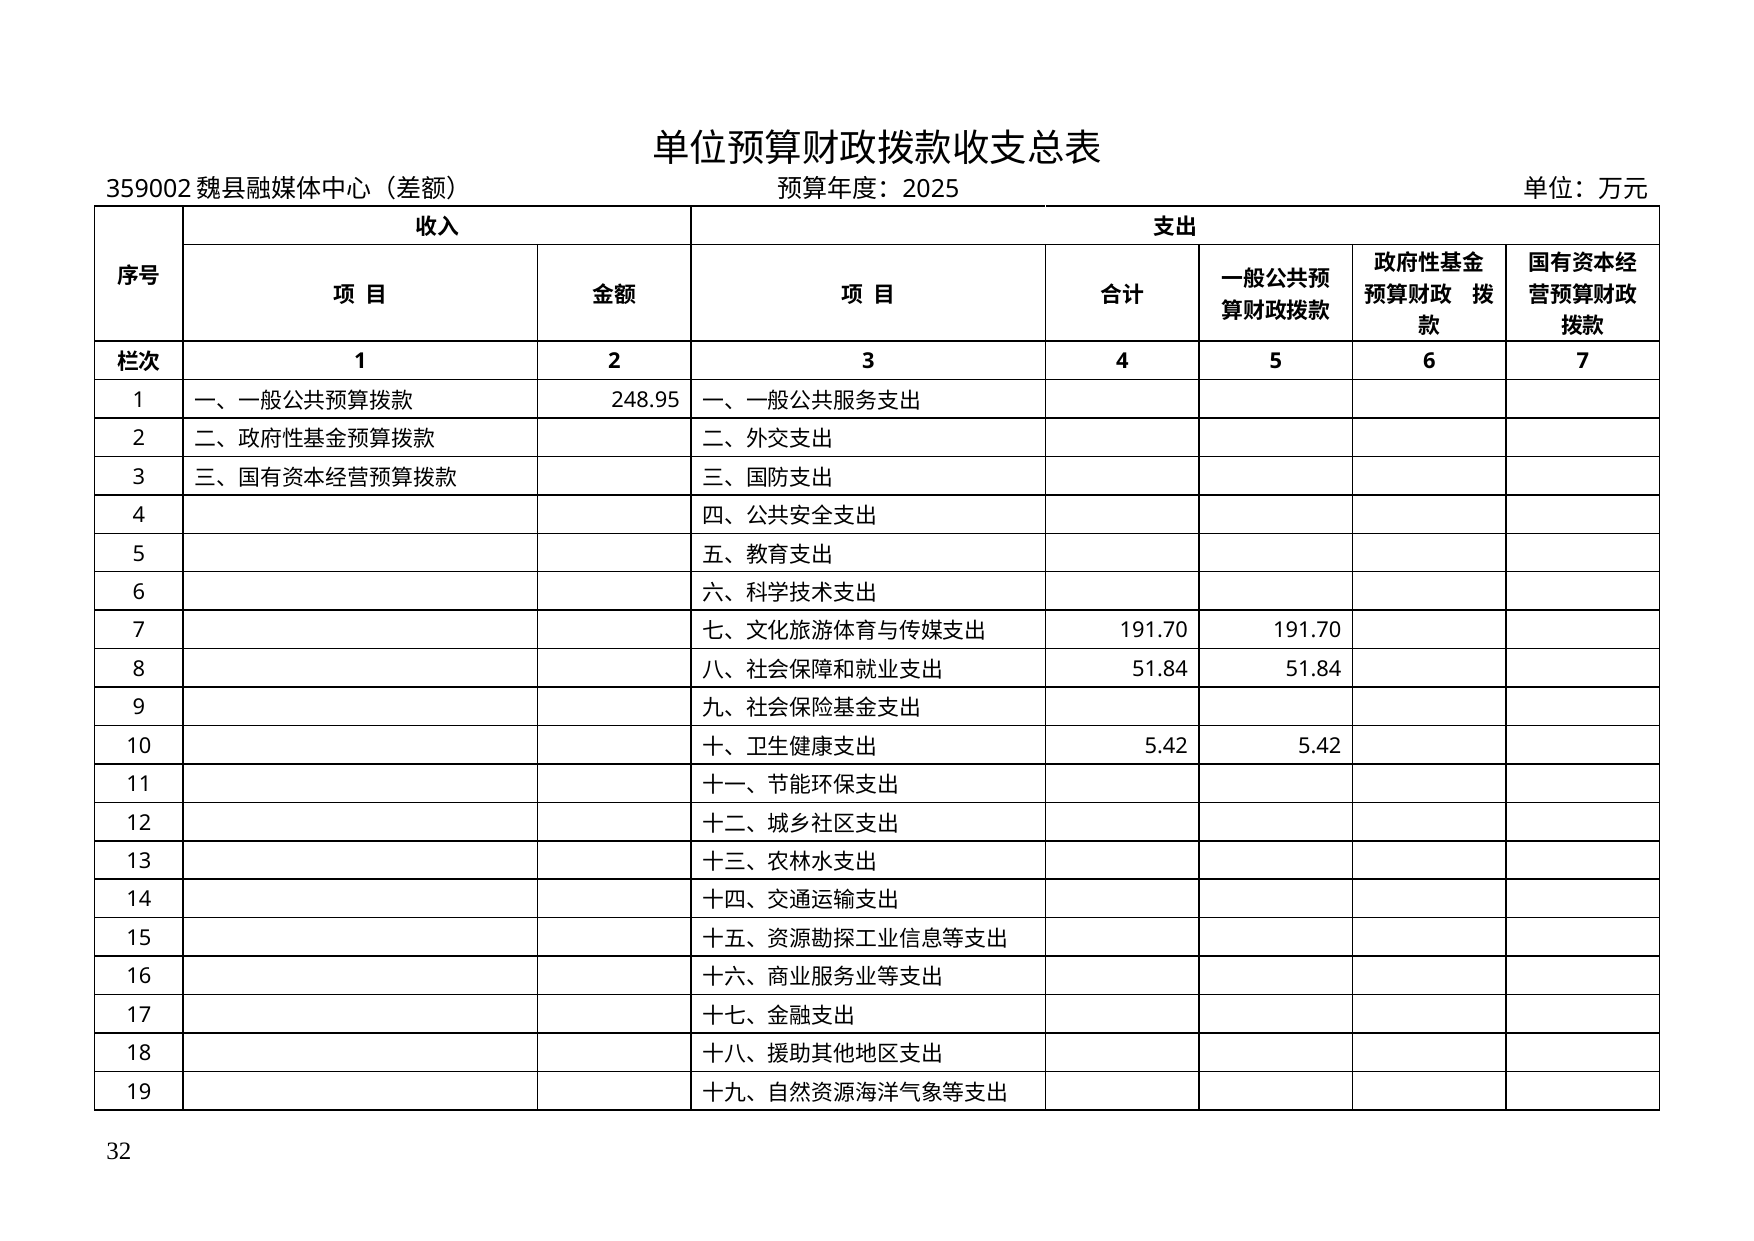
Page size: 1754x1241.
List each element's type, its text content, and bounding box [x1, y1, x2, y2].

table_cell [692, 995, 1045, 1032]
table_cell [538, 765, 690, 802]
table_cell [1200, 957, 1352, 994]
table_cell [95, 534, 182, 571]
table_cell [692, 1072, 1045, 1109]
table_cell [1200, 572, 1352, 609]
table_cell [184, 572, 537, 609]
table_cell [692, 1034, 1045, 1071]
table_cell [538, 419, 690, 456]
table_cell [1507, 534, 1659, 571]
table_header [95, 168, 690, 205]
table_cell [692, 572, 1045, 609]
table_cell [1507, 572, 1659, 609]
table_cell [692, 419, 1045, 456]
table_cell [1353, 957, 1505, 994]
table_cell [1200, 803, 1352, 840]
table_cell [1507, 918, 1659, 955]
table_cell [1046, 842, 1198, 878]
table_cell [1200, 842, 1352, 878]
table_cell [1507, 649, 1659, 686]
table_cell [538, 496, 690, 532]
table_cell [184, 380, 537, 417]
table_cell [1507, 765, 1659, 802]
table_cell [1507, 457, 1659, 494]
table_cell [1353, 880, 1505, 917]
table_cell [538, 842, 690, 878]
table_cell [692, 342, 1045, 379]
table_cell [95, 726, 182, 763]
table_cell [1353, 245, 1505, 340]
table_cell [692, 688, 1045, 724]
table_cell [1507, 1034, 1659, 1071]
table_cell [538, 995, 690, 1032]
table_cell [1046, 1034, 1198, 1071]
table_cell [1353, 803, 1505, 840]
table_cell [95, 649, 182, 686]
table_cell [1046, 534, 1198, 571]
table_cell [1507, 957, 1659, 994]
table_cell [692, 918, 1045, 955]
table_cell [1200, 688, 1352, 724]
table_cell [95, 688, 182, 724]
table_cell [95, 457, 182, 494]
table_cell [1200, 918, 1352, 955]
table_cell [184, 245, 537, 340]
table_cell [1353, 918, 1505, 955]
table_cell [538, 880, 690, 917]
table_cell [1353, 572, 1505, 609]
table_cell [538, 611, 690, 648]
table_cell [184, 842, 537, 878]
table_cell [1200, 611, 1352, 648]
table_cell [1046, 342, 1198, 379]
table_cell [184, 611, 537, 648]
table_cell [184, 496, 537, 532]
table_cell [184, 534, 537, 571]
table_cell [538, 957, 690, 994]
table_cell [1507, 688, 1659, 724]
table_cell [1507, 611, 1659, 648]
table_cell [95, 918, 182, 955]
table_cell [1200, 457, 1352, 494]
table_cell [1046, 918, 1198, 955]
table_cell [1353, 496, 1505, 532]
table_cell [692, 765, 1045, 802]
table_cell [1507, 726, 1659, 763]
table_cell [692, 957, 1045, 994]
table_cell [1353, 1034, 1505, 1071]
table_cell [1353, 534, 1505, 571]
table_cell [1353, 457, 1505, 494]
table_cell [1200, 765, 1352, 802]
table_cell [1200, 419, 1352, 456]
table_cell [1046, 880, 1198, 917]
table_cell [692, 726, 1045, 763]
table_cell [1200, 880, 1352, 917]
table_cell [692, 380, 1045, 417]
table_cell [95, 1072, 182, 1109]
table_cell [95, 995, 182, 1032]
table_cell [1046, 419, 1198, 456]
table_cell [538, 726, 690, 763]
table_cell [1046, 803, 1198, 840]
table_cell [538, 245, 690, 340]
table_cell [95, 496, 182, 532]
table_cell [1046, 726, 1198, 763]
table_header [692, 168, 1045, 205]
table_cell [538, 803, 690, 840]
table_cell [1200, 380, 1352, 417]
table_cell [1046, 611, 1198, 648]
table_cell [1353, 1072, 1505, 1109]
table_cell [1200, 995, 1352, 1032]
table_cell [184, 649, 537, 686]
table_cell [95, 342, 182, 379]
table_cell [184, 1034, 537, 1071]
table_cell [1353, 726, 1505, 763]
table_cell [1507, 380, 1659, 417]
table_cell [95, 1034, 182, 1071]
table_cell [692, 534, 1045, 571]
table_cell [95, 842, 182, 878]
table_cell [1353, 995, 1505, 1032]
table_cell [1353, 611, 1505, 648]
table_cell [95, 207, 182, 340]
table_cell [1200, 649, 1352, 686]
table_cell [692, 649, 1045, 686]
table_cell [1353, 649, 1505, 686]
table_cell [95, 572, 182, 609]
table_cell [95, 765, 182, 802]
text 单位预算财政拨款收支总表 [106, 142, 1648, 167]
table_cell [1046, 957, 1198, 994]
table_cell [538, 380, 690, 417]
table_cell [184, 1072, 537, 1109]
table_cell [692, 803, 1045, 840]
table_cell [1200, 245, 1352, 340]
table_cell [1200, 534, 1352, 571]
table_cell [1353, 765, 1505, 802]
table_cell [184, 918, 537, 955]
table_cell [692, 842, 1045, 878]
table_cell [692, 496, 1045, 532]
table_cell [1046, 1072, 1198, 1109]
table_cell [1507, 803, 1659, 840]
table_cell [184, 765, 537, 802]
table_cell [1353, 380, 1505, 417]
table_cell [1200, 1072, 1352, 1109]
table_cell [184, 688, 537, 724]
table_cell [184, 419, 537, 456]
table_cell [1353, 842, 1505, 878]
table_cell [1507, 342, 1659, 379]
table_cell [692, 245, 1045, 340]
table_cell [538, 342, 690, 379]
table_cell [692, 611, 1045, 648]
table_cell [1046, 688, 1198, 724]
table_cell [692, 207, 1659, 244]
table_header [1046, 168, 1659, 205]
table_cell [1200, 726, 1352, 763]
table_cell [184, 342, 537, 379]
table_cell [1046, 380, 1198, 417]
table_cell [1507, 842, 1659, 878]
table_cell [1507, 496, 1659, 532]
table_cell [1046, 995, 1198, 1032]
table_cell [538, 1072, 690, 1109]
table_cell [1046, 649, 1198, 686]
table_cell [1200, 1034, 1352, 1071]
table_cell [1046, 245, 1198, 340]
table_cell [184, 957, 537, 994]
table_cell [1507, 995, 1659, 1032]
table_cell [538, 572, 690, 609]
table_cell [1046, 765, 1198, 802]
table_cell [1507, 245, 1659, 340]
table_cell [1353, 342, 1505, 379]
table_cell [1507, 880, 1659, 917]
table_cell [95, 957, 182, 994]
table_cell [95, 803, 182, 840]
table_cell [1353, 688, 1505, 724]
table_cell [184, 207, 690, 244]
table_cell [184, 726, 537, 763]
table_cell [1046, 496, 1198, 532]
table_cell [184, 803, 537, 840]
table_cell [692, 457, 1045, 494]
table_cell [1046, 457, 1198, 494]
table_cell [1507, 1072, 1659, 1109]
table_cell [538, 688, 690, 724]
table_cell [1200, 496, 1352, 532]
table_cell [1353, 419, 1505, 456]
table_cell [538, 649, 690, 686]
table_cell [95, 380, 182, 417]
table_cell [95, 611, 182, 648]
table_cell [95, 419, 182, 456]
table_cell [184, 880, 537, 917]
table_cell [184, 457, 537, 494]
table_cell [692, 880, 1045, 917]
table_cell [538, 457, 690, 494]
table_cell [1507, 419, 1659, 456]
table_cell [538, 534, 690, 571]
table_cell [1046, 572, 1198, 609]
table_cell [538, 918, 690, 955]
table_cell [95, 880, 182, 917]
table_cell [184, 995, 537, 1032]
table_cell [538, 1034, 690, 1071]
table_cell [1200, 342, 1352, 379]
